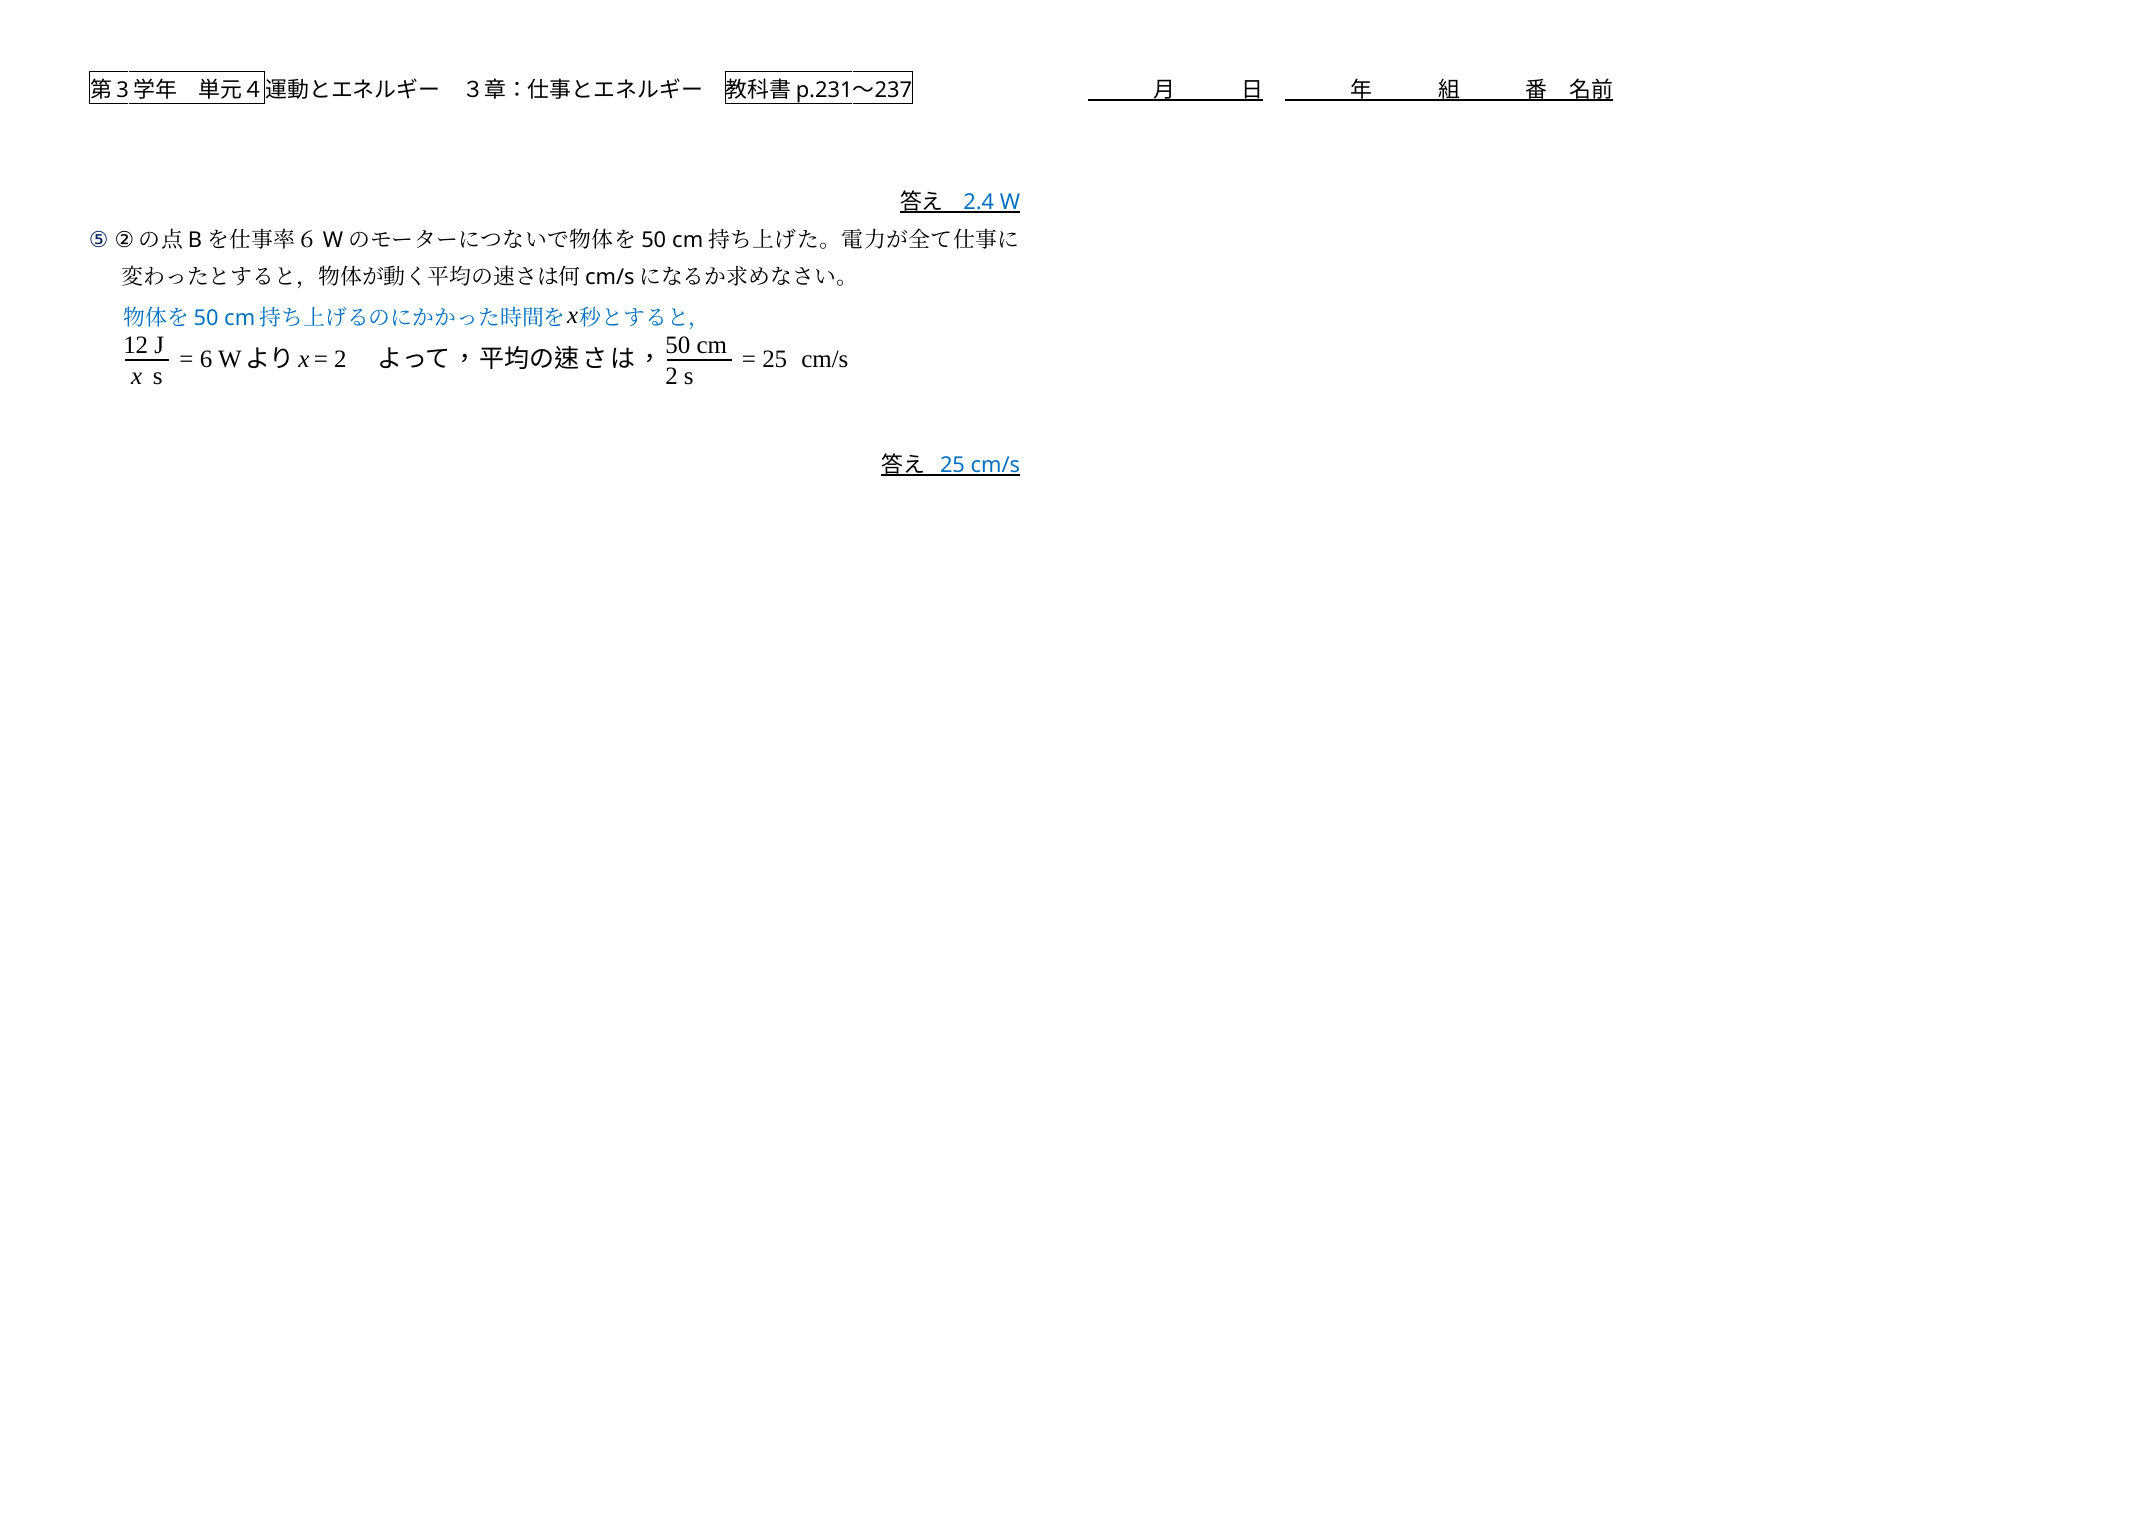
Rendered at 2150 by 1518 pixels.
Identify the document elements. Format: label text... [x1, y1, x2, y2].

text 答え 25 cm/s [89, 444, 1020, 482]
text ⑤ ②の点Bを仕事率６Wのモーターにつないで物体を50 cm持ち上げた。電力が全て仕事に変わったとすると，物体が動く平均の速さは何cm/sになるか求めなさい。 [89, 219, 1020, 294]
text 答え 2.4 W [89, 182, 1020, 219]
